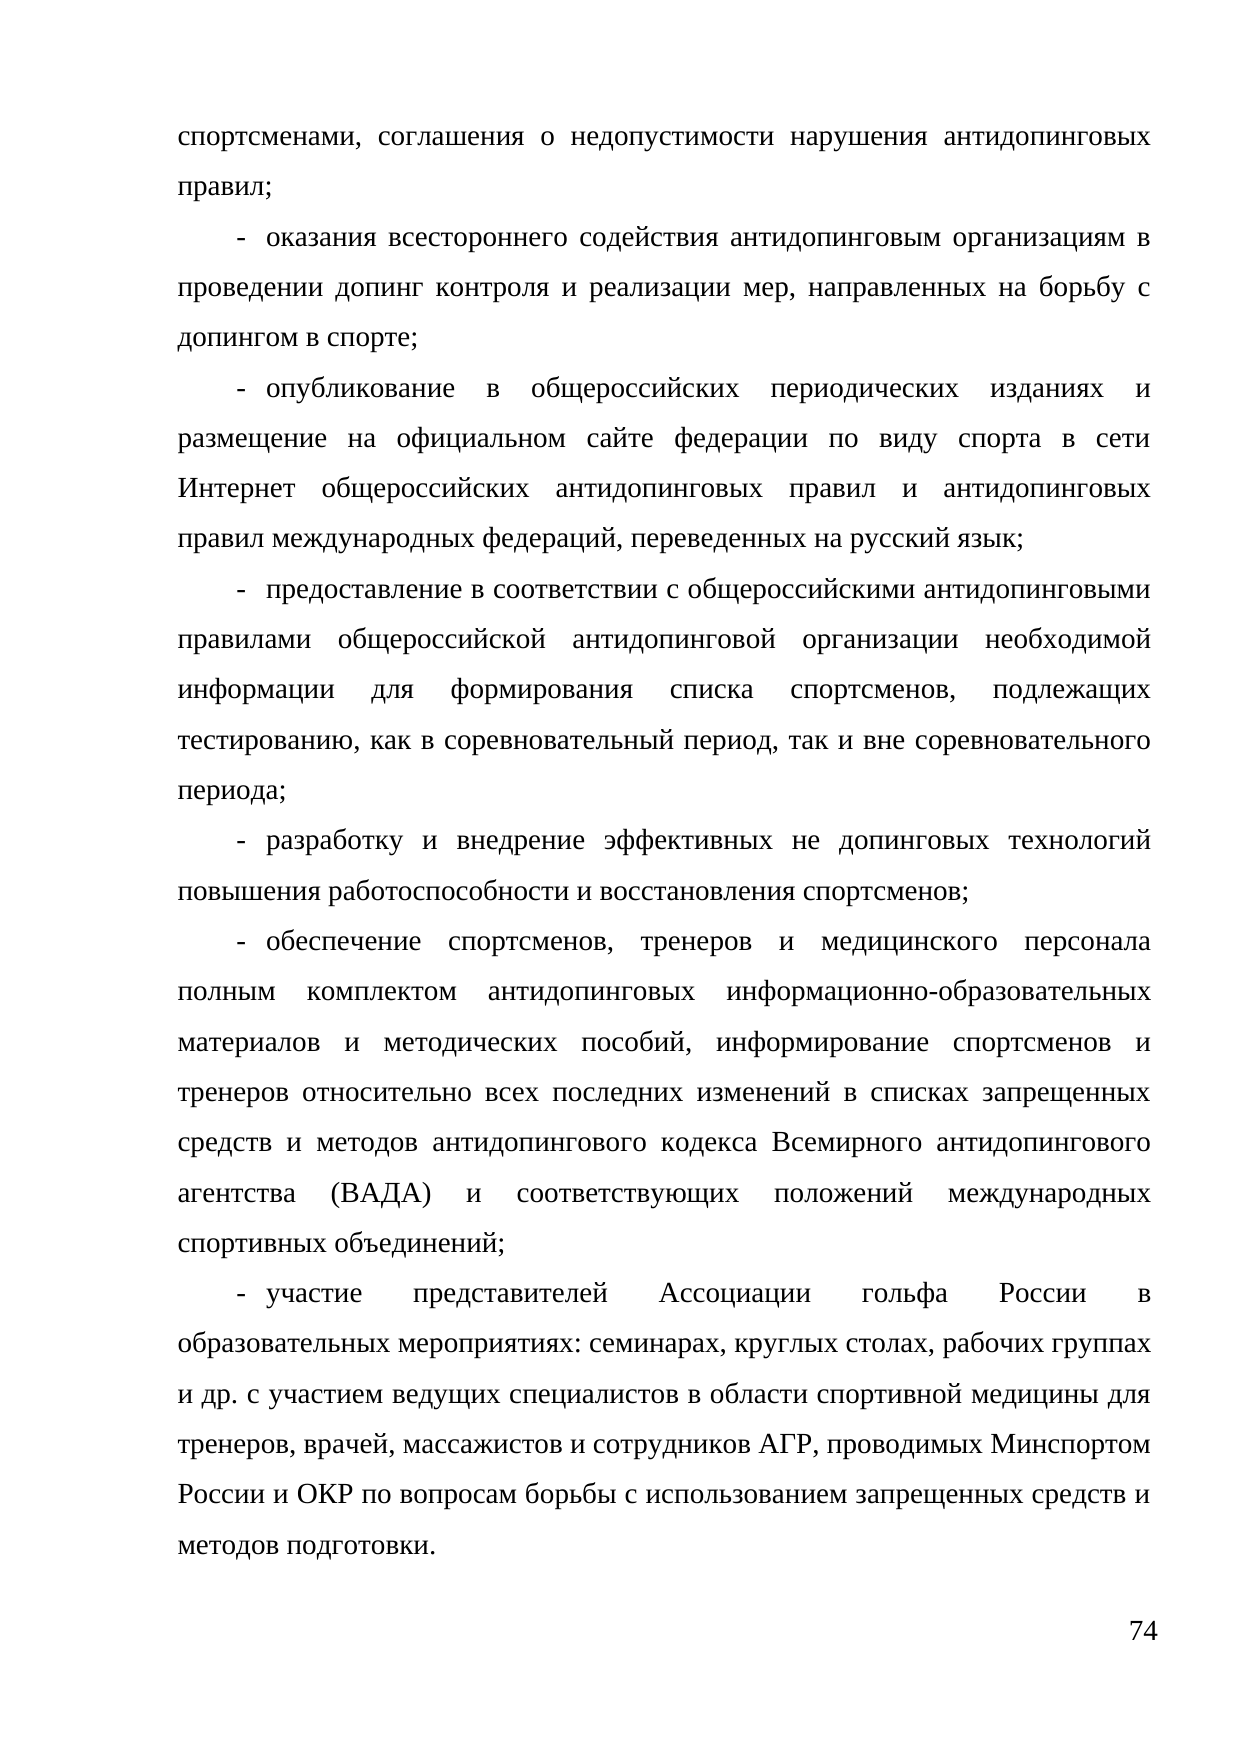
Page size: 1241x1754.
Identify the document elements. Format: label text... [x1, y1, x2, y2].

list участие представителей Ассоциации гольфа России в образовательных мероприятиях: семинарах, круглых столах, рабочих группах и др. с участием ведущих специалистов в области спортивной медицины для тренеров, врачей, массажистов и сотрудников АГР, проводимых Минспортом России и ОКР по вопросам борьбы с использованием запрещенных средств и методов подготовки. [177, 1275, 1152, 1560]
list обеспечение спортсменов, тренеров и медицинского персонала полным комплектом антидопинговых информационно-образовательных материалов и методических пособий, информирование спортсменов и тренеров относительно всех последних изменений в списках запрещенных средств и методов антидопингового кодекса Всемирного антидопингового агентства (ВАДА) и соответствующих положений международных спортивных объединений; [177, 923, 1152, 1258]
list оказания всестороннего содействия антидопинговым организациям в проведении допинг контроля и реализации мер, направленных на борьбу с допингом в спорте; [177, 219, 1152, 353]
list разработку и внедрение эффективных не допинговых технологий повышения работоспособности и восстановления спортсменов; [177, 822, 1152, 906]
list опубликование в общероссийских периодических изданиях и размещение на официальном сайте федерации по виду спорта в сети Интернет общероссийских антидопинговых правил и антидопинговых правил международных федераций, переведенных на русский язык; [177, 370, 1152, 554]
list предоставление в соответствии с общероссийскими антидопинговыми правилами общероссийской антидопинговой организации необходимой информации для формирования списка спортсменов, подлежащих тестированию, как в соревновательный период, так и вне соревновательного периода; [177, 571, 1152, 806]
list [177, 118, 1152, 202]
